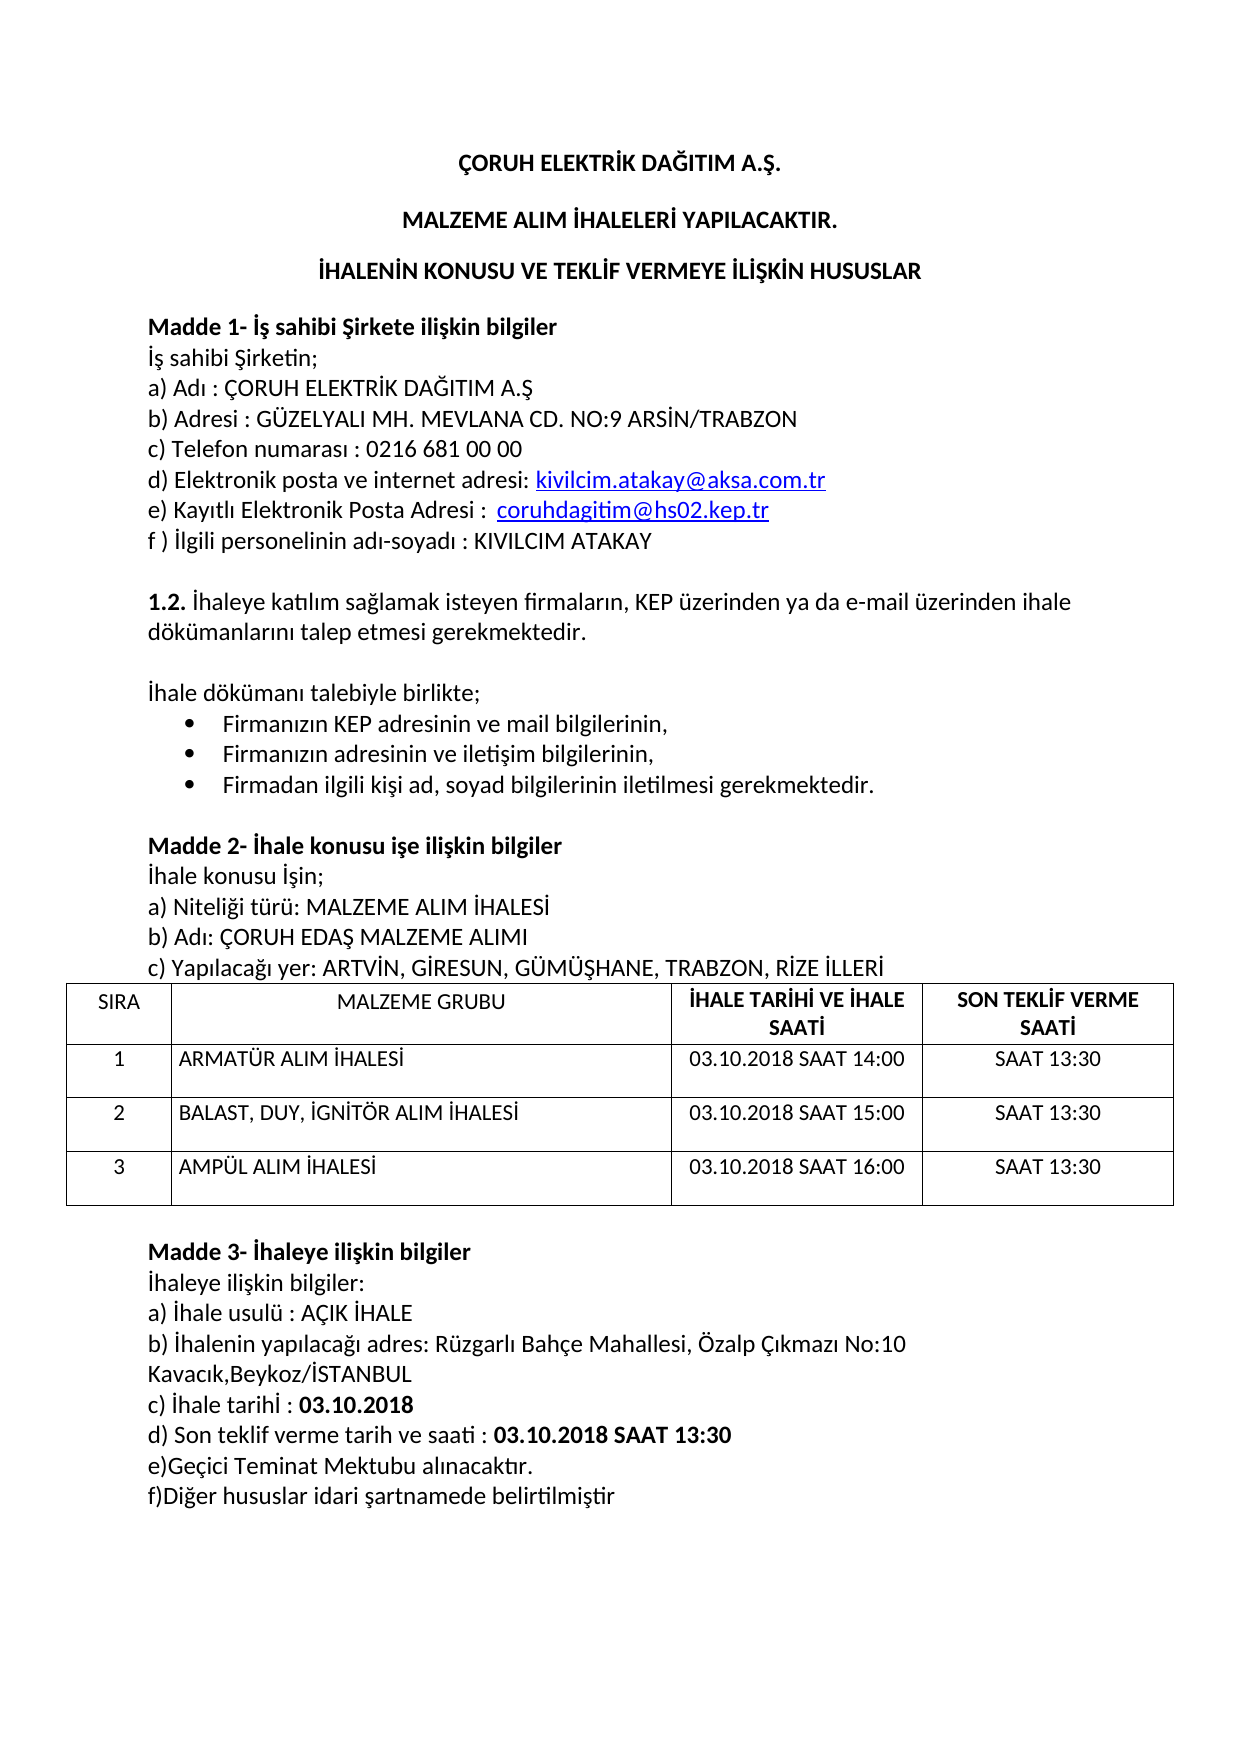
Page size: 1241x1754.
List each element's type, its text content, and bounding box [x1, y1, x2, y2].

text Madde 1- İş sahibi Şirkete ilişkin bilgiler [148, 311, 1093, 342]
text Madde 2- İhale konusu işe ilişkin bilgiler [148, 830, 1093, 861]
text ÇORUH ELEKTRİK DAĞITIM A.Ş. [148, 148, 1093, 178]
text f ) İlgili personelinin adı-soyadı : KIVILCIM ATAKAY [148, 525, 1093, 555]
table_cell SAAT 13:30 [923, 1098, 1173, 1151]
text b) Adı: ÇORUH EDAŞ MALZEME ALIMI [148, 922, 1093, 952]
text e)Geçici Teminat Mektubu alınacaktır. [148, 1450, 1093, 1481]
text a) Niteliği türü: MALZEME ALIM İHALESİ [148, 891, 1093, 922]
table_header İHALE TARİHİ VE İHALE SAATİ [672, 984, 922, 1043]
text a) Adı : ÇORUH ELEKTRİK DAĞITIM A.Ş [148, 372, 1093, 403]
list Firmadan ilgili kişi ad, soyad bilgilerinin iletilmesi gerekmektedir. [185, 769, 1093, 799]
list Firmanızın KEP adresinin ve mail bilgilerinin, [185, 708, 1093, 738]
table_cell 2 [67, 1098, 171, 1151]
table_cell 1 [67, 1045, 171, 1097]
text MALZEME ALIM İHALELERİ YAPILACAKTIR. [148, 203, 1093, 234]
text c) Telefon numarası : 0216 681 00 00 [148, 433, 1093, 464]
text f)Diğer hususlar idari şartnamede belirtilmiştir [148, 1481, 1093, 1511]
text İhaleye ilişkin bilgiler: [148, 1267, 1093, 1297]
table_cell 03.10.2018 SAAT 15:00 [672, 1098, 922, 1151]
text d) Elektronik posta ve internet adresi: kivilcim.atakay@aksa.com.tr [148, 464, 1093, 494]
text 1.2. İhaleye katılım sağlamak isteyen firmaların, KEP üzerinden ya da e-mail üzerinden ihale dökümanlarını talep etmesi gerekmektedir. [148, 586, 1093, 647]
list Firmanızın adresinin ve iletişim bilgilerinin, [185, 738, 1093, 769]
text İHALENİN KONUSU VE TEKLİF VERMEYE İLİŞKİN HUSUSLAR [148, 255, 1093, 286]
text d) Son teklif verme tarih ve saati : 03.10.2018 SAAT 13:30 [148, 1419, 1093, 1450]
text b) Adresi : GÜZELYALI MH. MEVLANA CD. NO:9 ARSİN/TRABZON [148, 403, 1093, 433]
table_cell AMPÜL ALIM İHALESİ [172, 1152, 671, 1205]
text İhale konusu İşin; [148, 861, 1093, 891]
text İş sahibi Şirketin; [148, 342, 1093, 372]
table_cell SAAT 13:30 [923, 1152, 1173, 1205]
text c) Yapılacağı yer: ARTVİN, GİRESUN, GÜMÜŞHANE, TRABZON, RİZE İLLERİ [148, 952, 1093, 983]
table_cell SAAT 13:30 [923, 1045, 1173, 1097]
table_cell 3 [67, 1152, 171, 1205]
table_header MALZEME GRUBU [172, 984, 671, 1043]
text c) İhale tarihİ : 03.10.2018 [148, 1389, 1093, 1419]
text a) İhale usulü : AÇIK İHALE [148, 1297, 1093, 1328]
table_cell 03.10.2018 SAAT 16:00 [672, 1152, 922, 1205]
text e) Kayıtlı Elektronik Posta Adresi : coruhdagitim@hs02.kep.tr [148, 494, 1093, 525]
table_cell BALAST, DUY, İGNİTÖR ALIM İHALESİ [172, 1098, 671, 1151]
text Madde 3- İhaleye ilişkin bilgiler [148, 1236, 1093, 1267]
table_cell 03.10.2018 SAAT 14:00 [672, 1045, 922, 1097]
table_header SIRA [67, 984, 171, 1043]
text b) İhalenin yapılacağı adres: Rüzgarlı Bahçe Mahallesi, Özalp Çıkmazı No:10 Kavacık,Beykoz/İSTANBUL [148, 1328, 1093, 1389]
text İhale dökümanı talebiyle birlikte; [148, 677, 1093, 708]
table_header SON TEKLİF VERME SAATİ [923, 984, 1173, 1043]
table_cell ARMATÜR ALIM İHALESİ [172, 1045, 671, 1097]
